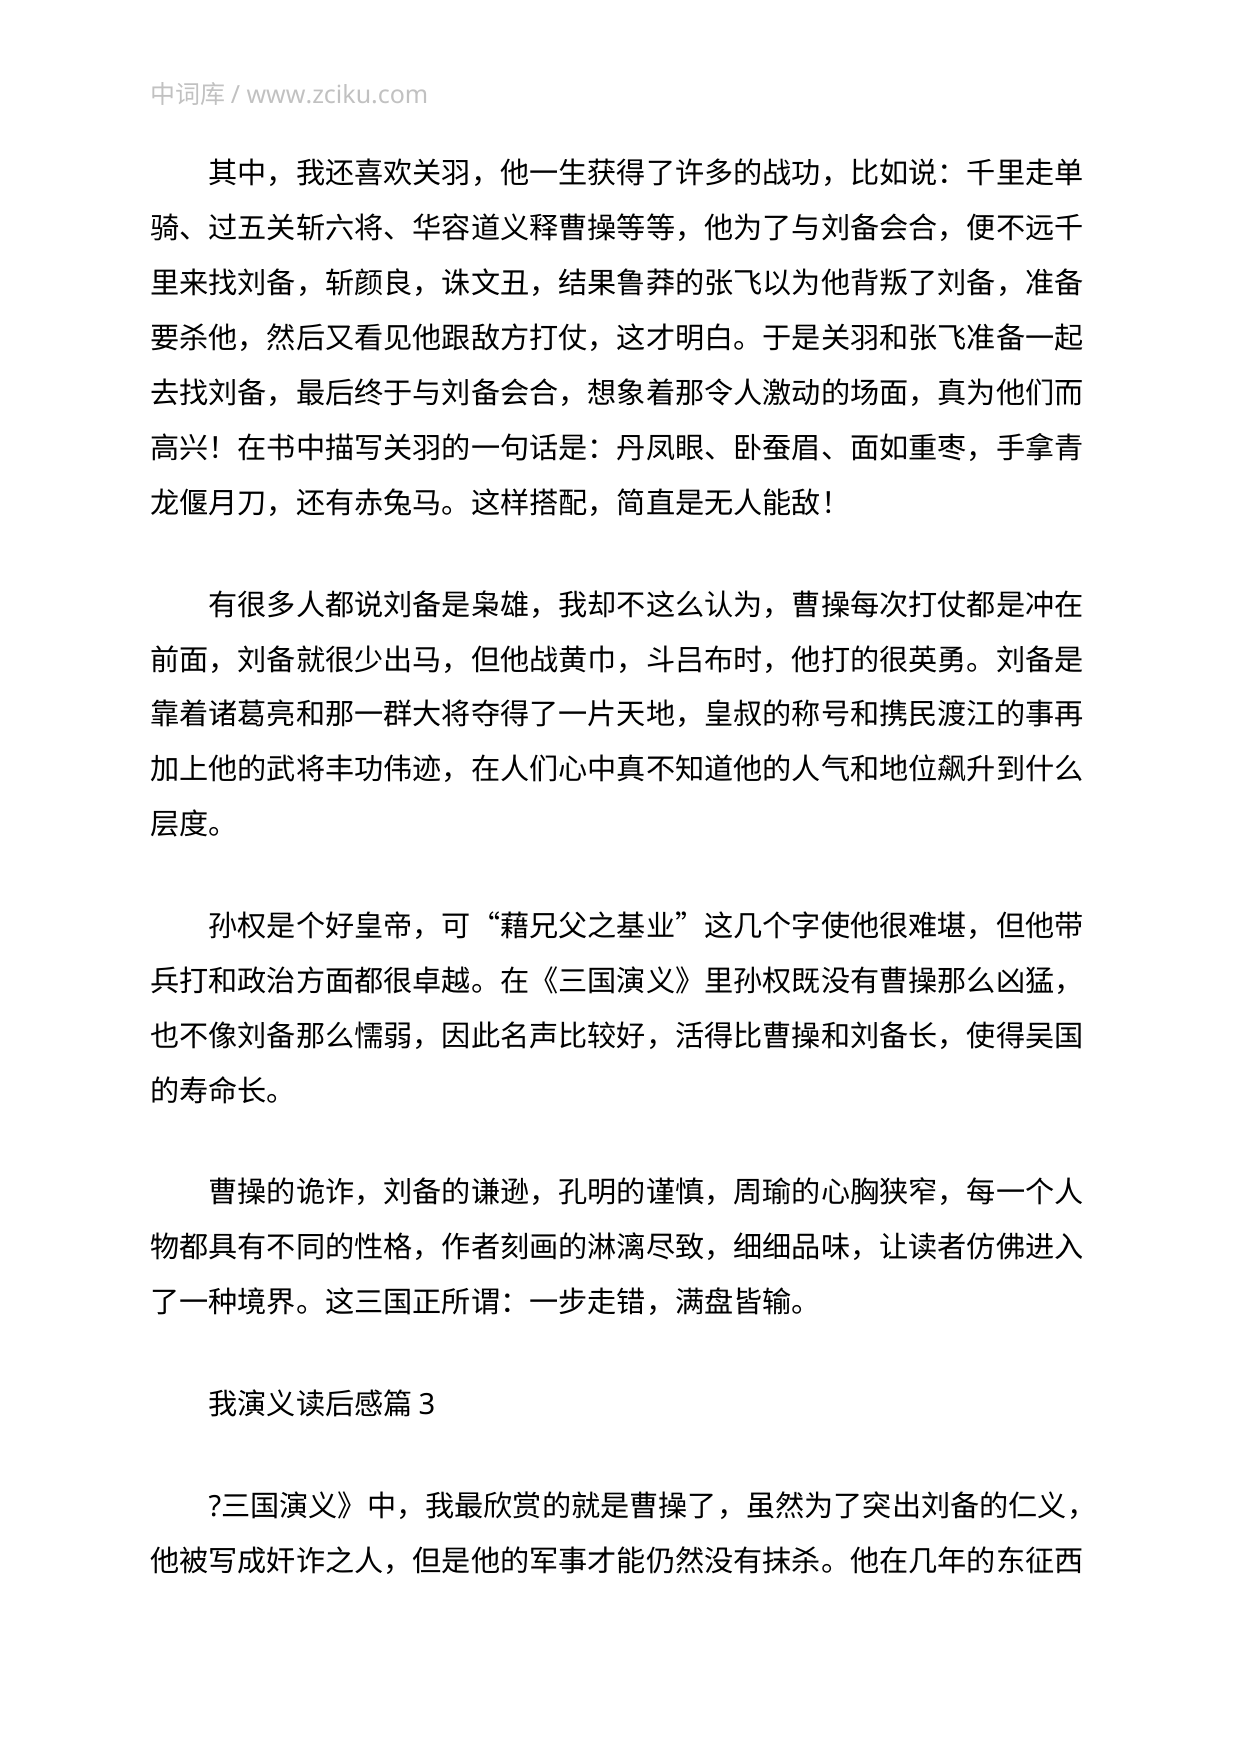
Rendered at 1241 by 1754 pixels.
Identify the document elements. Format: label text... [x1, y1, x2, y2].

text 曹操的诡诈，刘备的谦逊，孔明的谨慎，周瑜的心胸狭窄，每一个人物都具有不同的性格，作者刻画的淋漓尽致，细细品味，让读者仿佛进入了一种境界。这三国正所谓：一步走错，满盘皆输。 [150, 1169, 1090, 1321]
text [150, 1482, 1090, 1580]
text 我演义读后感篇3 [150, 1381, 1090, 1423]
text 孙权是个好皇帝，可“藉兄父之基业”这几个字使他很难堪，但他带兵打和政治方面都很卓越。在《三国演义》里孙权既没有曹操那么凶猛，也不像刘备那么懦弱，因此名声比较好，活得比曹操和刘备长，使得吴国的寿命长。 [150, 902, 1090, 1109]
text 有很多人都说刘备是枭雄，我却不这么认为，曹操每次打仗都是冲在前面，刘备就很少出马，但他战黄巾，斗吕布时，他打的很英勇。刘备是靠着诸葛亮和那一群大将夺得了一片天地，皇叔的称号和携民渡江的事再加上他的武将丰功伟迹，在人们心中真不知道他的人气和地位飙升到什么层度。 [150, 581, 1090, 843]
text 其中，我还喜欢关羽，他一生获得了许多的战功，比如说：千里走单骑、过五关斩六将、华容道义释曹操等等，他为了与刘备会合，便不远千里来找刘备，斩颜良，诛文丑，结果鲁莽的张飞以为他背叛了刘备，准备要杀他，然后又看见他跟敌方打仗，这才明白。于是关羽和张飞准备一起去找刘备，最后终于与刘备会合，想象着那令人激动的场面，真为他们而高兴！在书中描写关羽的一句话是：丹凤眼、卧蚕眉、面如重枣，手拿青龙偃月刀，还有赤兔马。这样搭配，简直是无人能敌！ [150, 150, 1090, 522]
